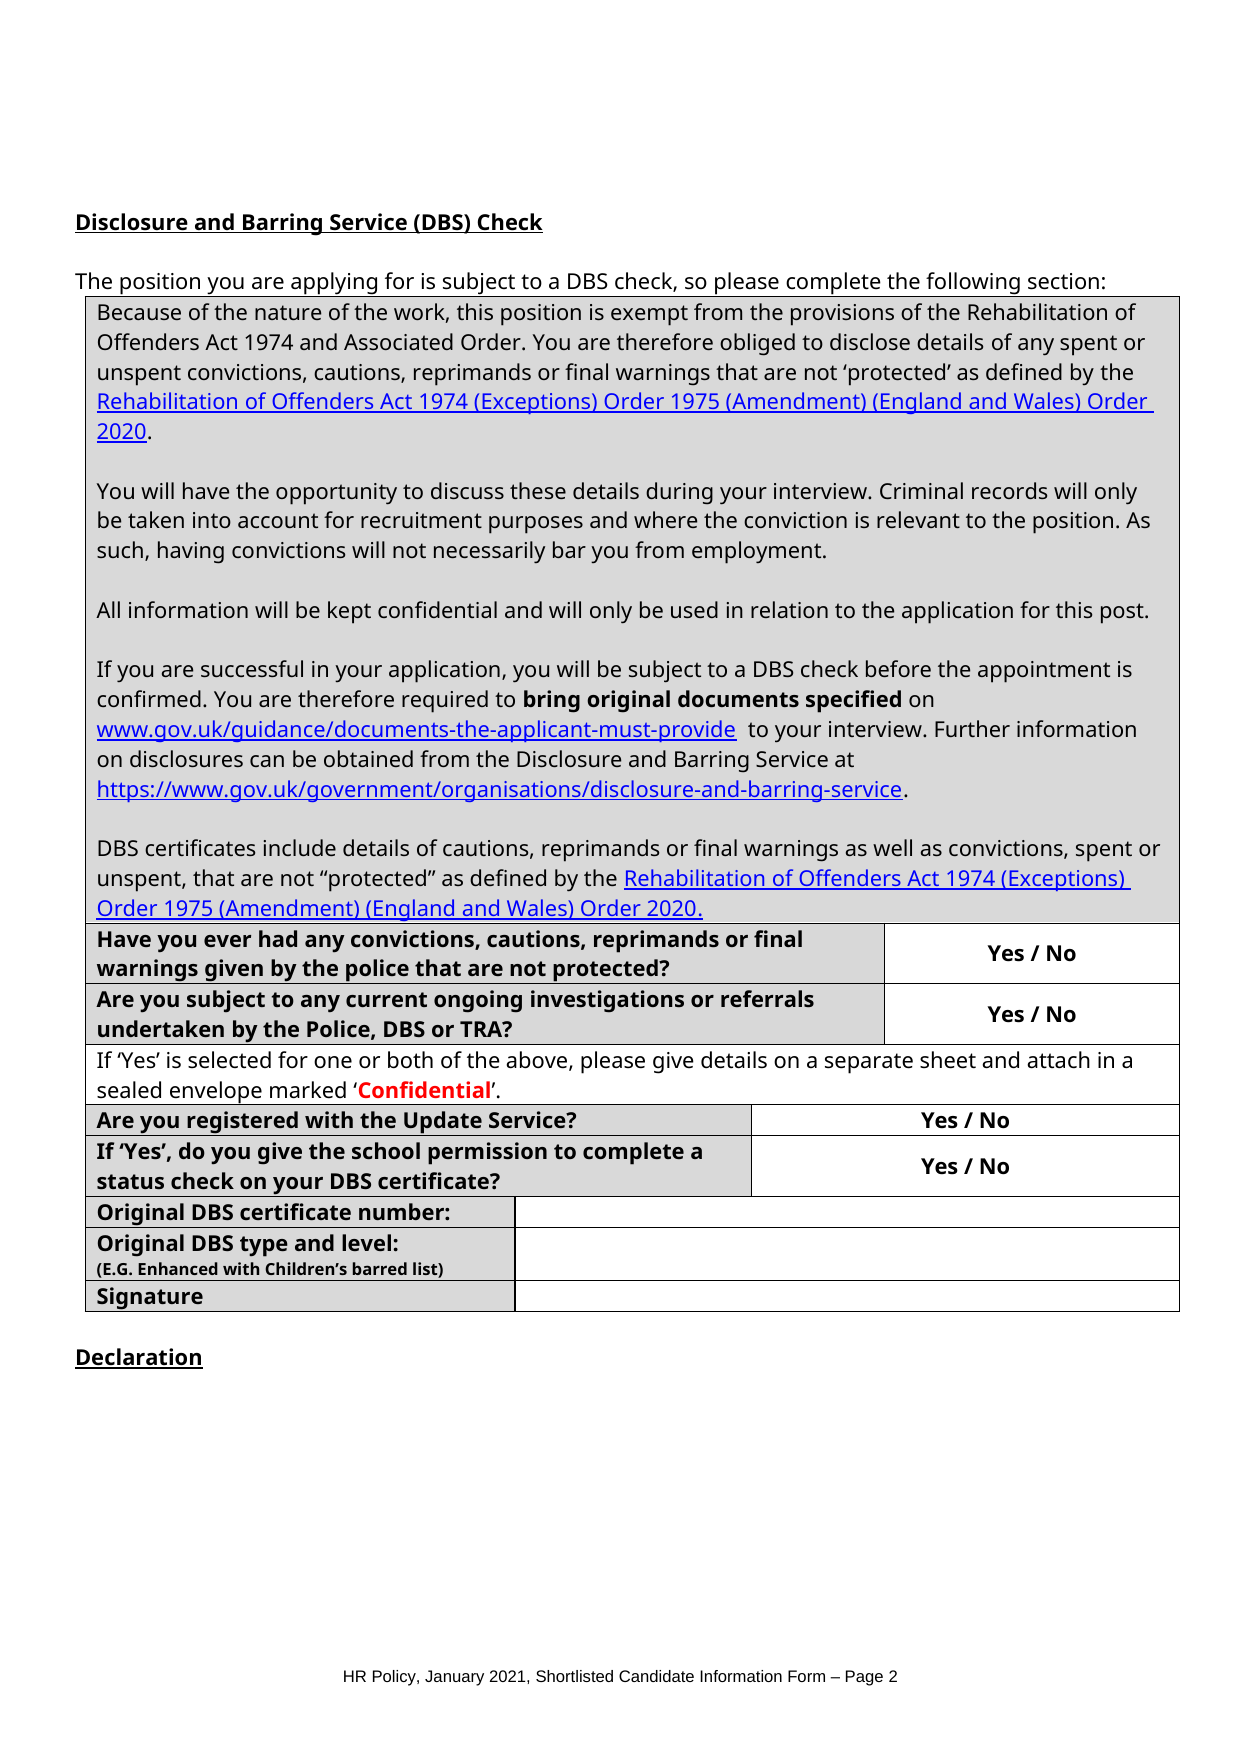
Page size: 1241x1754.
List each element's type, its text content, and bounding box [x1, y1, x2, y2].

table_cell Yes / No [885, 984, 1179, 1044]
table_cell If ‘Yes’, do you give the school permission to complete a status check on your DBS certificate? [86, 1136, 751, 1196]
table_cell Yes / No [752, 1136, 1179, 1196]
table_cell [516, 1281, 1179, 1311]
table_cell Original DBS type and level: (E.G. Enhanced with Children’s barred list) [86, 1228, 514, 1280]
table_cell Are you registered with the Update Service? [86, 1105, 751, 1135]
table_cell Yes / No [752, 1105, 1179, 1135]
table_cell Signature [86, 1281, 514, 1311]
table_header Because of the nature of the work, this position is exempt from the provisions of the Rehabilitation of Offenders Act 1974 and Associated Order. You are therefore obliged to disclose details of any spent or unspent convictions, cautions, reprimands or final warnings that are not ‘protected’ as defined by the Rehabilitation of Offenders Act 1974 (Exceptions) Order 1975 (Amendment) (England and Wales) Order 2020. You will have the opportunity to discuss these details during your interview. Criminal records will only be taken into account for recruitment purposes and where the conviction is relevant to the position. As such, having convictions will not necessarily bar you from employment. All information will be kept confidential and will only be used in relation to the application for this post. If you are successful in your application, you will be subject to a DBS check before the appointment is confirmed. You are therefore required to bring original documents specified on www.gov.uk/guidance/documents-the-applicant-must-provide to your interview. Further information on disclosures can be obtained from the Disclosure and Barring Service at https://www.gov.uk/government/organisations/disclosure-and-barring-service. DBS certificates include details of cautions, reprimands or final warnings as well as convictions, spent or unspent, that are not “protected” as defined by the Rehabilitation of Offenders Act 1974 (Exceptions) Order 1975 (Amendment) (England and Wales) Order 2020. [86, 297, 1179, 922]
table_cell Yes / No [885, 924, 1179, 983]
table_cell Original DBS certificate number: [86, 1197, 514, 1227]
text The position you are applying for is subject to a DBS check, so please complete the following section: [75, 266, 1165, 296]
text Declaration [75, 1342, 1165, 1372]
table_cell [516, 1228, 1179, 1280]
text Disclosure and Barring Service (DBS) Check [75, 206, 1165, 236]
table_cell Have you ever had any convictions, cautions, reprimands or final warnings given by the police that are not protected? [86, 924, 884, 983]
table_cell Are you subject to any current ongoing investigations or referrals undertaken by the Police, DBS or TRA? [86, 984, 884, 1044]
table_cell If ‘Yes’ is selected for one or both of the above, please give details on a separate sheet and attach in a sealed envelope marked ‘Confidential’. [86, 1045, 1179, 1104]
table_cell [516, 1197, 1179, 1227]
